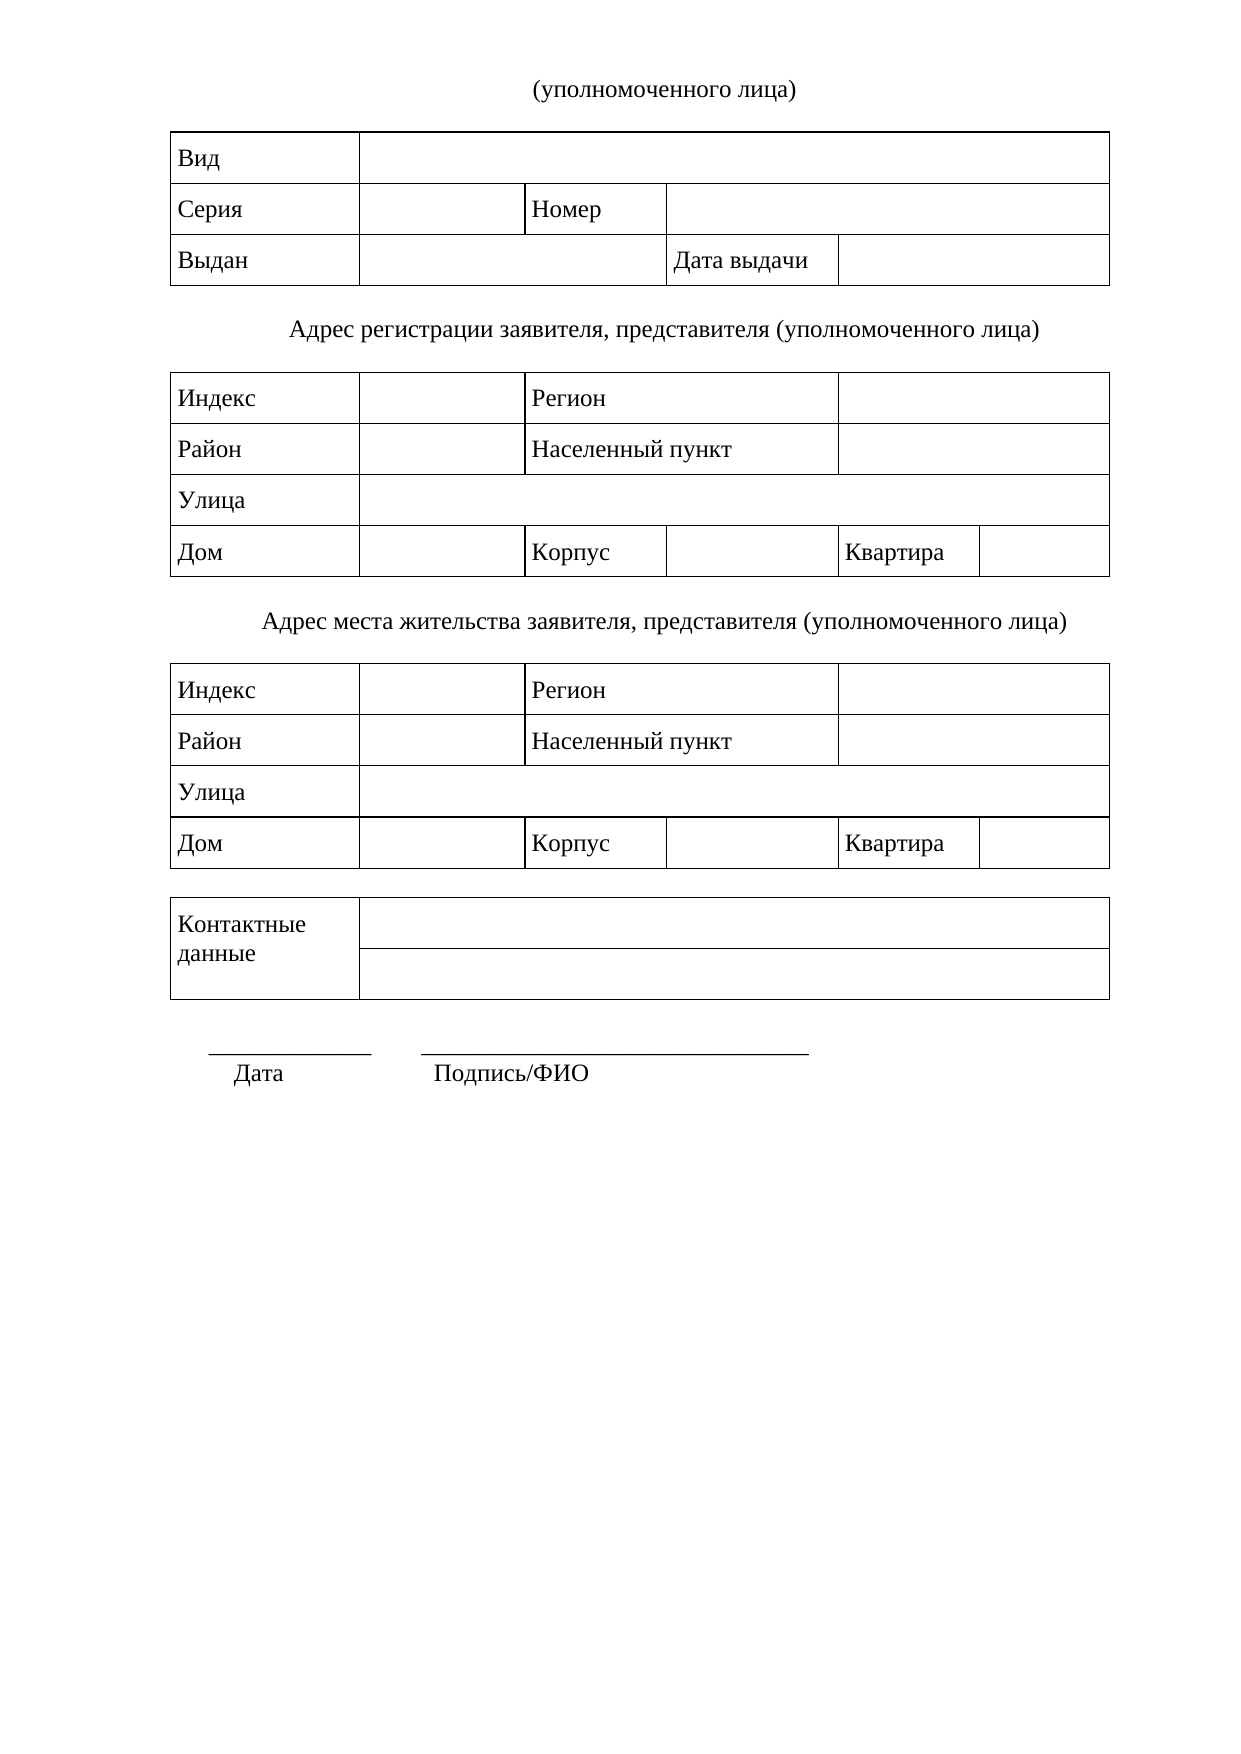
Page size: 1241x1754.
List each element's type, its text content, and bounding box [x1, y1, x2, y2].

table_header Регион [526, 664, 838, 714]
table_cell [360, 949, 1109, 999]
text _____________ _______________________________ [177, 1029, 1152, 1058]
table_cell [360, 235, 666, 284]
table_header [360, 133, 1109, 182]
table_cell [360, 526, 524, 576]
table_cell Корпус [526, 526, 666, 576]
table_cell Улица [171, 766, 359, 816]
table_cell Дом [171, 526, 359, 576]
text (уполномоченного лица) [177, 74, 1152, 103]
table_cell Дата выдачи [667, 235, 838, 284]
table_cell [360, 818, 524, 867]
table_header [360, 373, 524, 423]
table_header Вид [171, 133, 359, 182]
table_cell Район [171, 424, 359, 474]
table_cell [360, 766, 1109, 816]
table_cell Корпус [526, 818, 666, 867]
table_cell [667, 184, 1109, 233]
table_header [360, 898, 1109, 948]
table_header Регион [526, 373, 838, 423]
table_cell Район [171, 715, 359, 765]
text Адрес регистрации заявителя, представителя (уполномоченного лица) [177, 314, 1152, 343]
table_cell [667, 818, 838, 867]
table_header Контактные данные [171, 898, 359, 999]
table_cell Выдан [171, 235, 359, 284]
text Дата Подпись/ФИО [177, 1058, 1152, 1087]
table_header [839, 373, 1109, 423]
table_header [839, 664, 1109, 714]
table_cell Номер [526, 184, 666, 233]
table_cell [839, 424, 1109, 474]
table_cell Квартира [839, 526, 979, 576]
table_cell [667, 526, 838, 576]
table_header Индекс [171, 373, 359, 423]
table_cell [360, 475, 1109, 525]
table_cell [360, 424, 524, 474]
table_cell [360, 715, 524, 765]
text Адрес места жительства заявителя, представителя (уполномоченного лица) [177, 606, 1152, 634]
table_cell [980, 818, 1109, 867]
table_cell Улица [171, 475, 359, 525]
table_header [360, 664, 524, 714]
table_cell [839, 235, 1109, 284]
table_cell Дом [171, 818, 359, 867]
table_cell [980, 526, 1109, 576]
table_cell [839, 715, 1109, 765]
table_cell [360, 184, 524, 233]
table_cell Квартира [839, 818, 979, 867]
table_cell Серия [171, 184, 359, 233]
table_cell Населенный пункт [526, 715, 838, 765]
table_cell Населенный пункт [526, 424, 838, 474]
table_header Индекс [171, 664, 359, 714]
